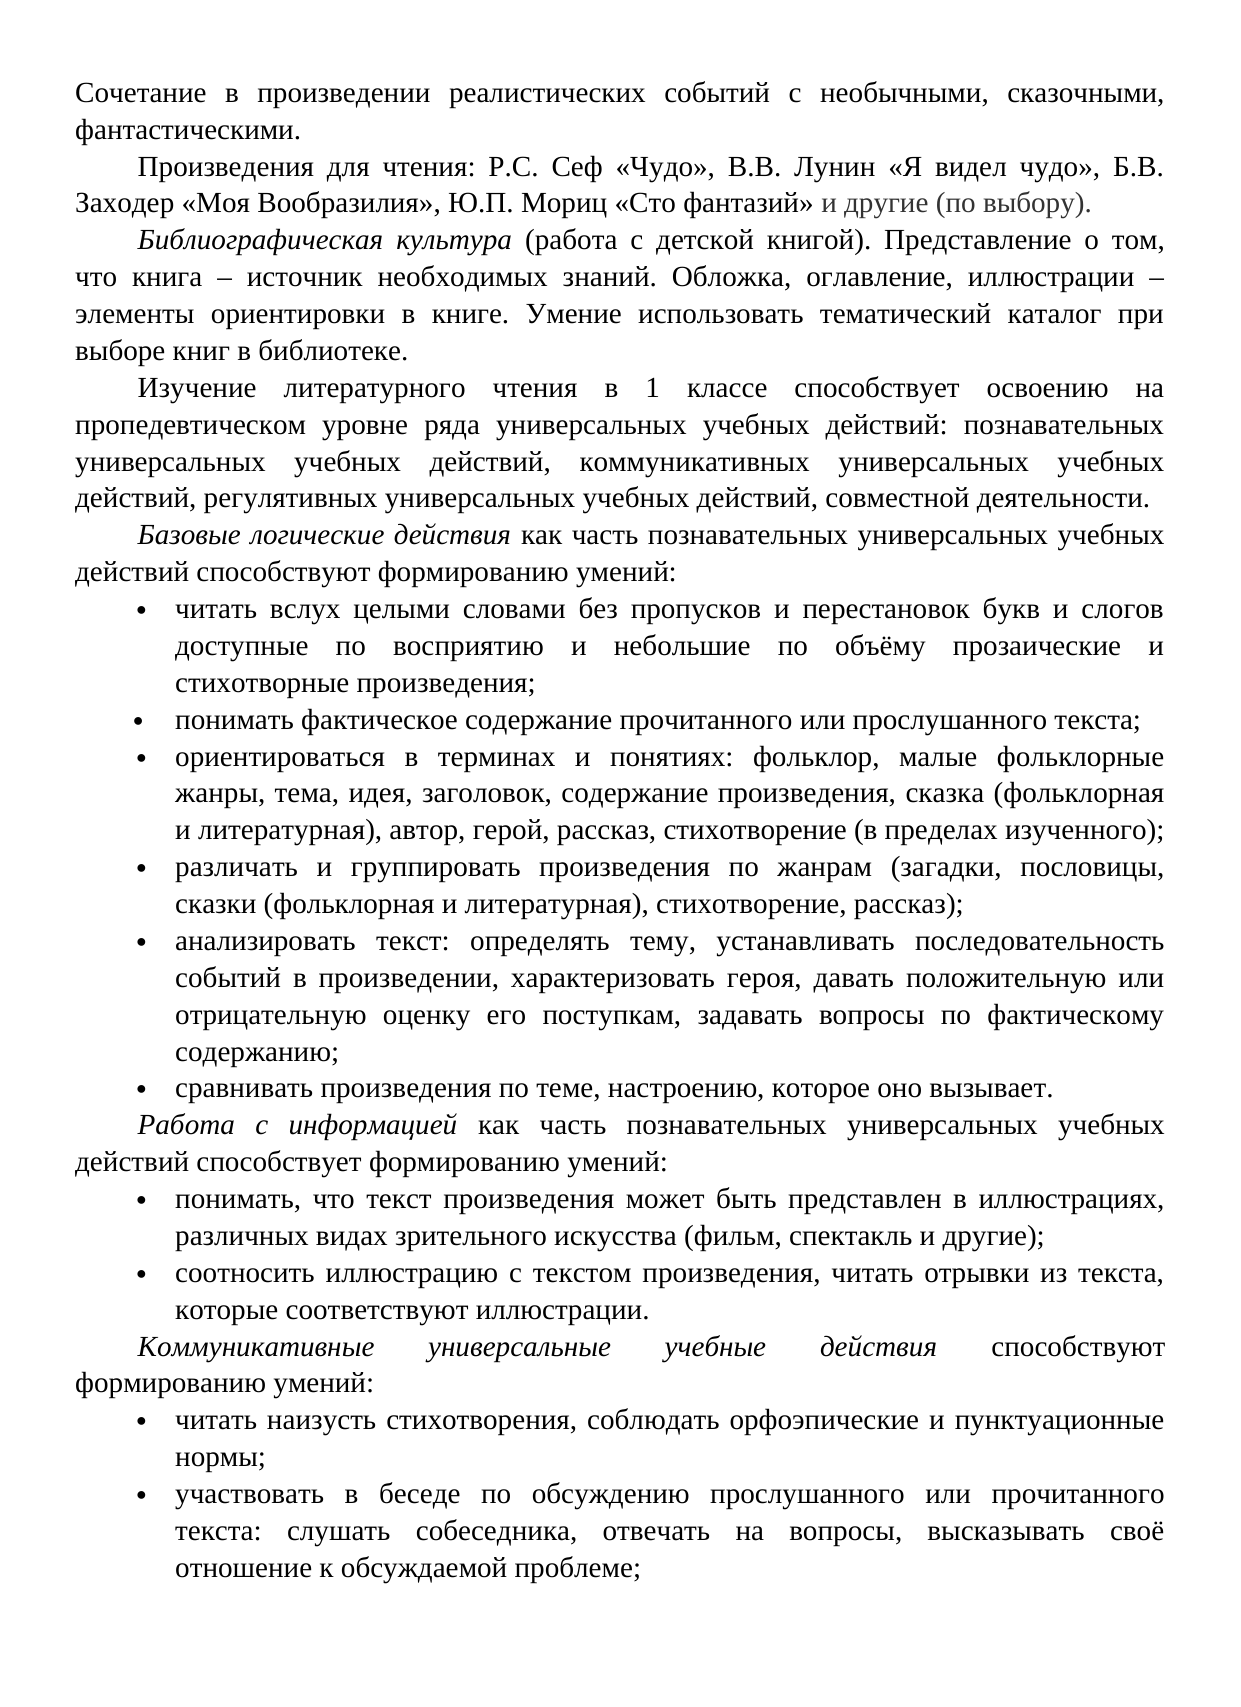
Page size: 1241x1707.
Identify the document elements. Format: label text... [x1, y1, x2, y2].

list понимать, что текст произведения может быть представлен в иллюстрациях, различных видах зрительного искусства (фильм, спектакль и другие); [137, 1181, 1165, 1252]
list анализировать текст: определять тему, устанавливать последовательность событий в произведении, характеризовать героя, давать положительную или отрицательную оценку его поступкам, задавать вопросы по фактическому содержанию; [137, 923, 1165, 1067]
text Базовые логические действия как часть познавательных универсальных учебных действий способствуют формированию умений: [75, 517, 1165, 588]
text Работа с информацией как часть познавательных универсальных учебных действий способствует формированию умений: [75, 1107, 1165, 1178]
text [75, 75, 1165, 145]
list понимать фактическое содержание прочитанного или прослушанного текста; [134, 702, 1165, 735]
list ориентироваться в терминах и понятиях: фольклор, малые фольклорные жанры, тема, идея, заголовок, содержание произведения, сказка (фольклорная и литературная), автор, герой, рассказ, стихотворение (в пределах изученного); [137, 739, 1165, 846]
list читать наизусть стихотворения, соблюдать орфоэпические и пунктуационные нормы; [137, 1402, 1165, 1473]
list участвовать в беседе по обсуждению прослушанного или прочитанного текста: слушать собеседника, отвечать на вопросы, высказывать своё отношение к обсуждаемой проблеме; [137, 1476, 1165, 1583]
list соотносить иллюстрацию с текстом произведения, читать отрывки из текста, которые соответствуют иллюстрации. [137, 1255, 1165, 1325]
text Изучение литературного чтения в 1 классе способствует освоению на пропедевтическом уровне ряда универсальных учебных действий: познавательных универсальных учебных действий, коммуникативных универсальных учебных действий, регулятивных универсальных учебных действий, совместной деятельности. [75, 370, 1165, 514]
list сравнивать произведения по теме, настроению, которое оно вызывает. [137, 1071, 1165, 1104]
list различать и группировать произведения по жанрам (загадки, пословицы, сказки (фольклорная и литературная), стихотворение, рассказ); [137, 849, 1165, 920]
text Библиографическая культура (работа с детской книгой). Представление о том, что книга – источник необходимых знаний. Обложка, оглавление, иллюстрации – элементы ориентировки в книге. Умение использовать тематический каталог при выборе книг в библиотеке. [75, 222, 1165, 367]
text Коммуникативные универсальные учебные действия способствуют формированию умений: [75, 1329, 1165, 1399]
text Произведения для чтения: Р.С. Сеф «Чудо», В.В. Лунин «Я видел чудо», Б.В. Заходер «Моя Вообразилия», Ю.П. Мориц «Сто фантазий» и другие (по выбору). [75, 149, 1165, 219]
list читать вслух целыми словами без пропусков и перестановок букв и слогов доступные по восприятию и небольшие по объёму прозаические и стихотворные произведения; [137, 591, 1165, 698]
